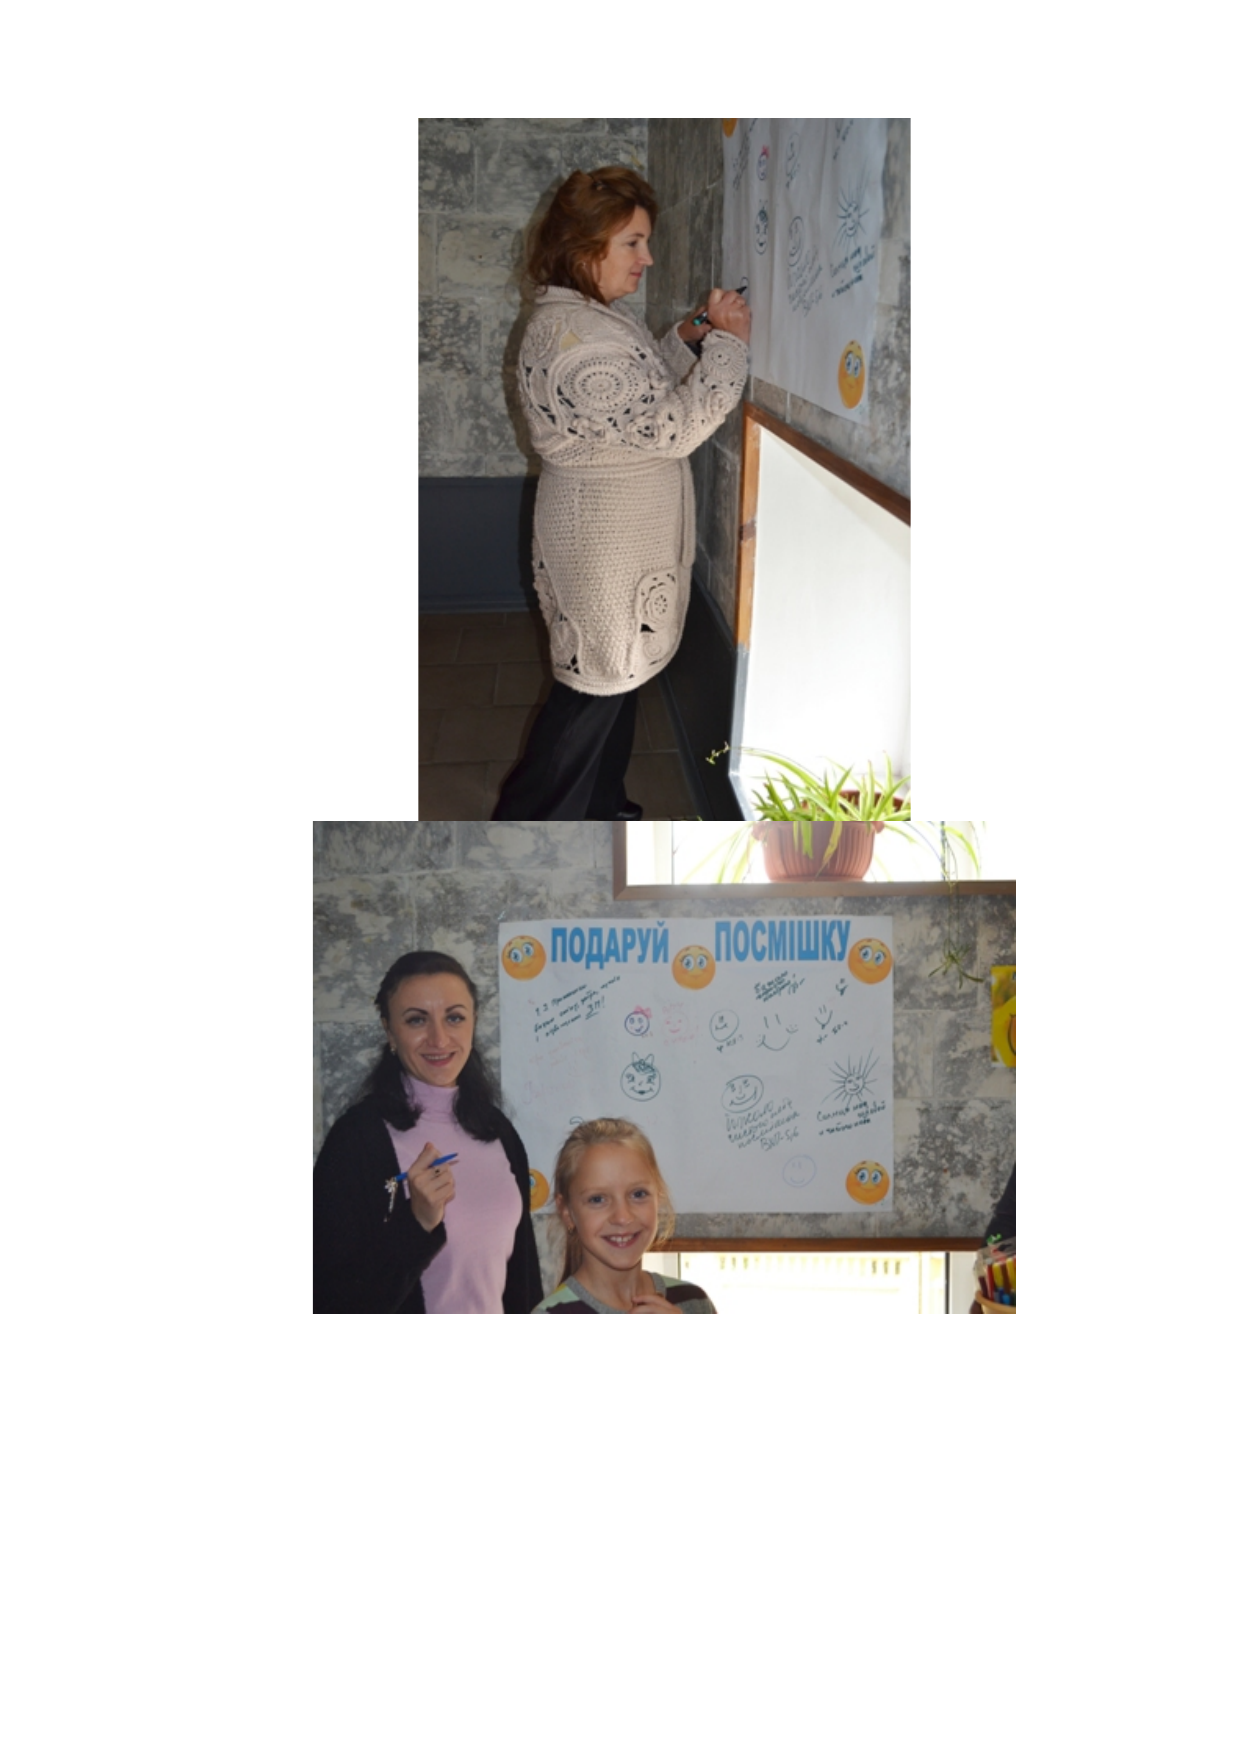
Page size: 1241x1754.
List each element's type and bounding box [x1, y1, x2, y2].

picture [312, 118, 1016, 1314]
